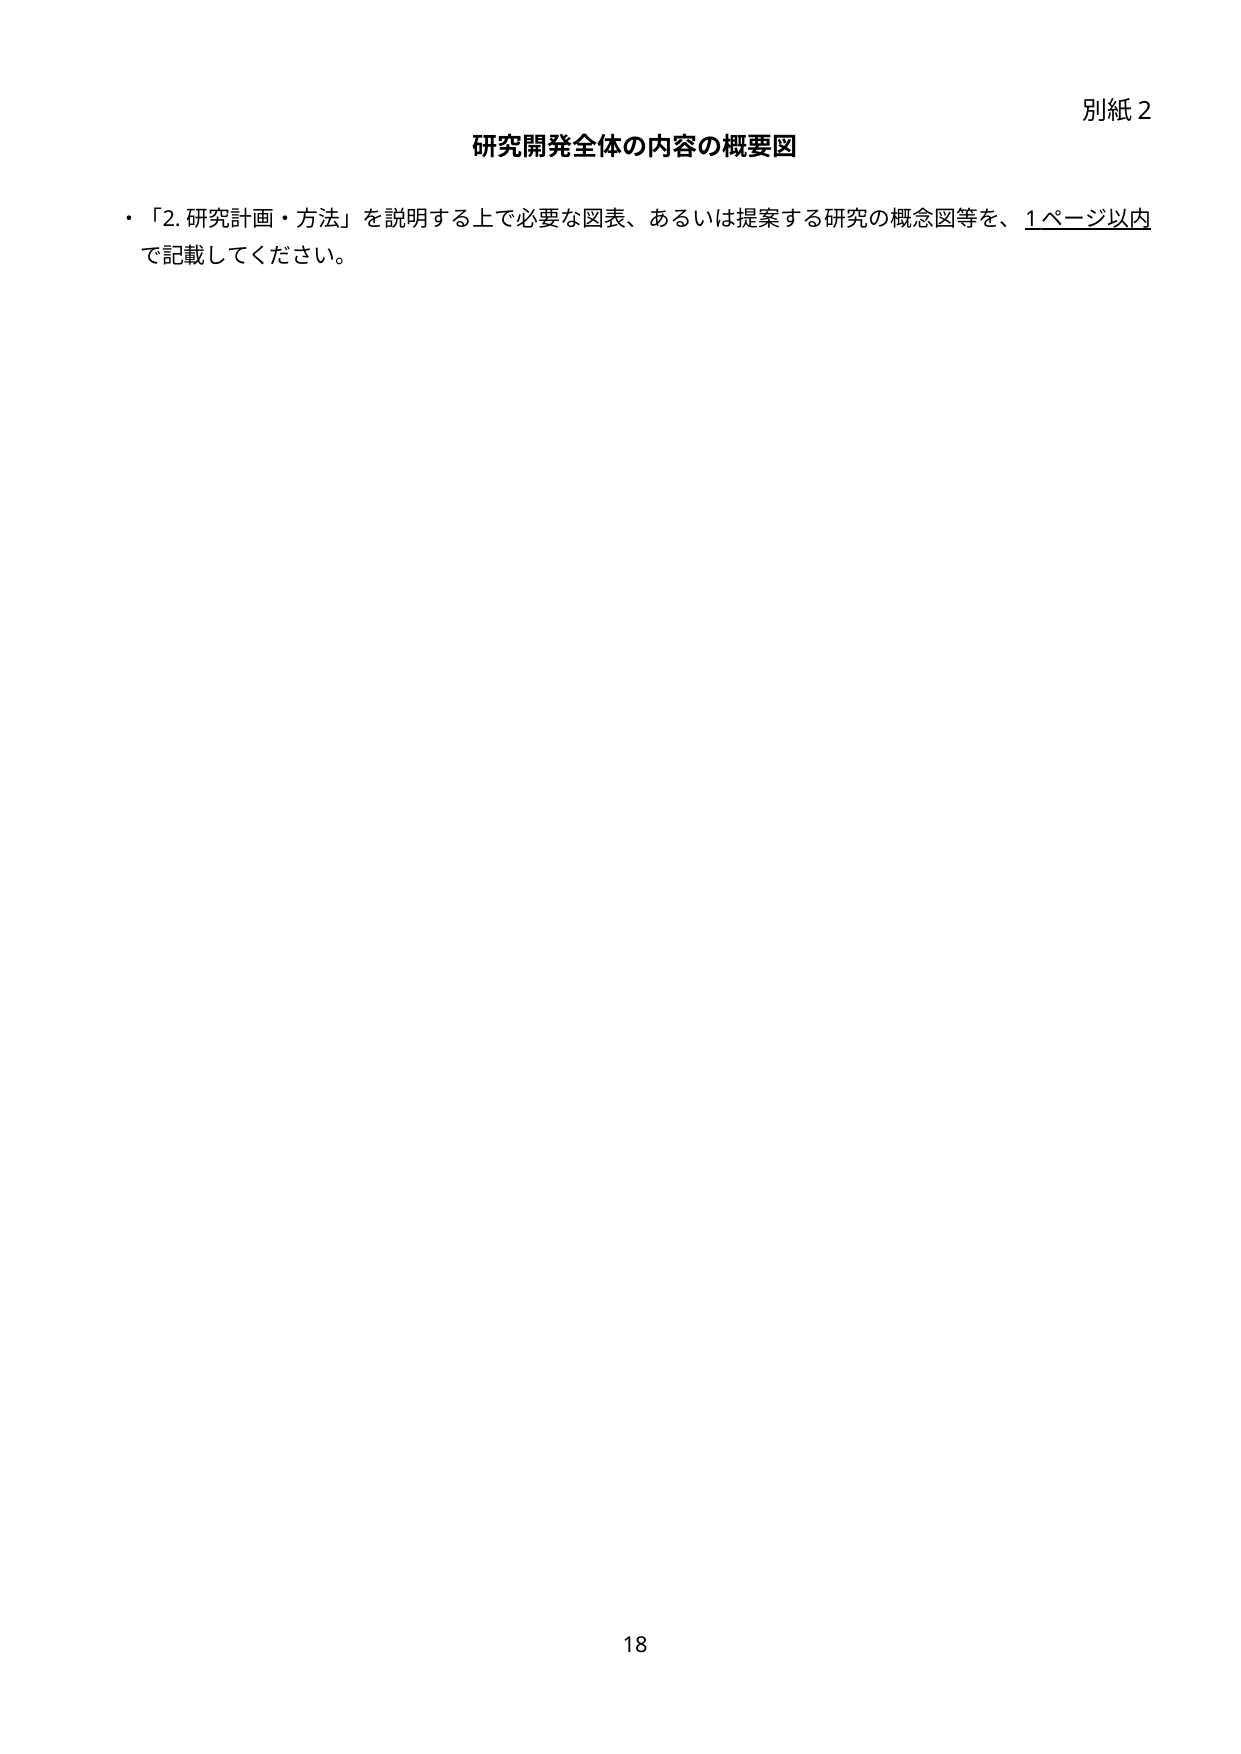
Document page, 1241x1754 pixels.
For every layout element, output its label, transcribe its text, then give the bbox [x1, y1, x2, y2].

text ・「2. 研究計画・方法」を説明する上で必要な図表、あるいは提案する研究の概念図等を、1ページ以内で記載してください。 [118, 199, 1152, 272]
text 別紙2 [118, 90, 1152, 127]
text 研究開発全体の内容の概要図 [118, 127, 1152, 163]
